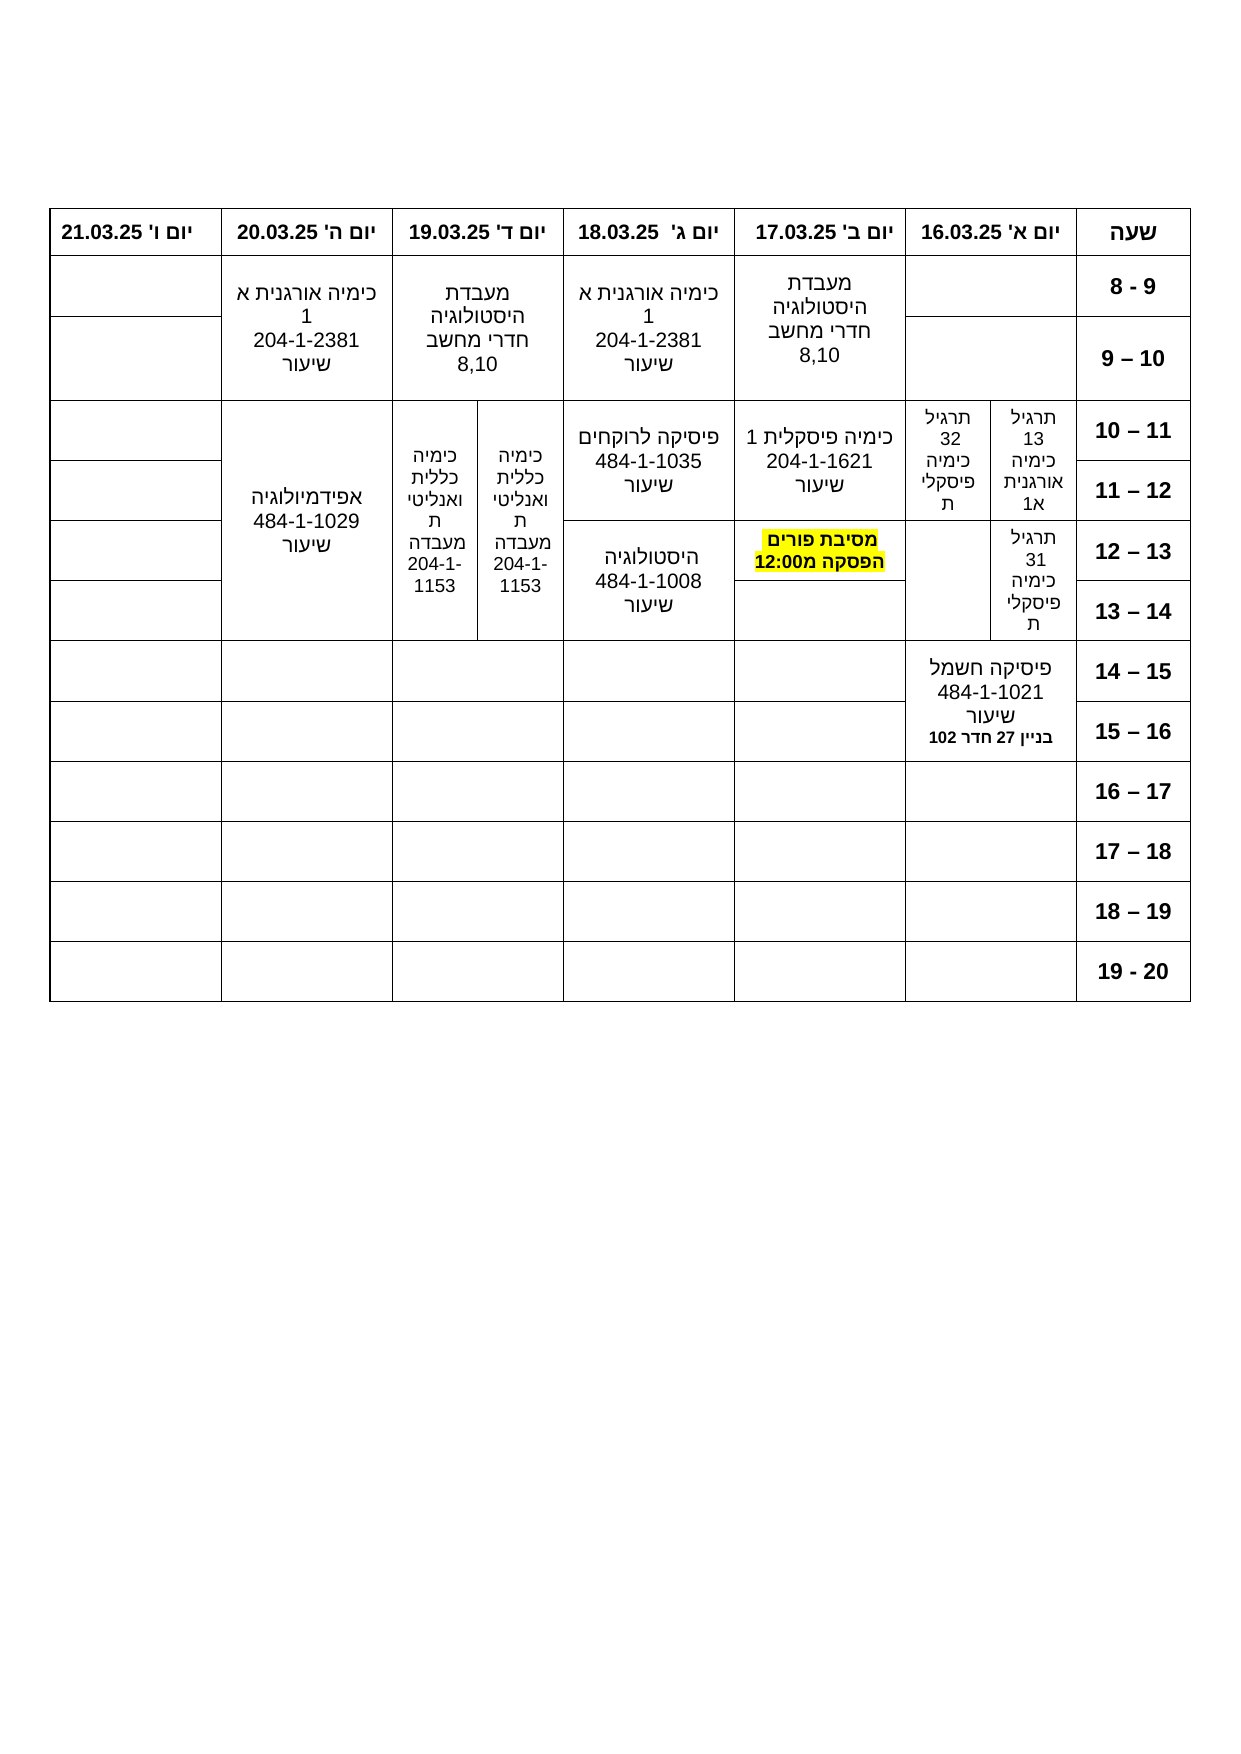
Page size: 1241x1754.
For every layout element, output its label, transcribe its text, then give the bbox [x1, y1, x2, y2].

table_cell [393, 641, 563, 701]
table_cell 20 - 19 [1077, 942, 1190, 1001]
table_cell פיסיקה לרוקחים 484-1-1035 שיעור [564, 401, 734, 520]
table_cell [906, 256, 1076, 316]
table_cell [564, 762, 734, 821]
table_cell [735, 641, 905, 701]
table_cell [735, 822, 905, 881]
table_cell 11 – 10 [1077, 401, 1190, 460]
table_cell [51, 641, 221, 701]
table_cell 12 – 11 [1077, 461, 1190, 520]
table_header יום ד' 19.03.25 [393, 209, 563, 255]
table_cell 18 – 17 [1077, 822, 1190, 881]
table_cell [564, 702, 734, 761]
table_cell [51, 401, 221, 460]
table_cell 19 – 18 [1077, 882, 1190, 941]
table_cell [564, 882, 734, 941]
table_cell [906, 882, 1076, 941]
table_cell מעבדת היסטולוגיה חדרי מחשב 8,10 [735, 256, 905, 400]
table_cell [222, 762, 392, 821]
table_cell [735, 762, 905, 821]
table_cell 10 – 9 [1077, 317, 1190, 400]
table_cell [393, 942, 563, 1001]
table_header יום ו' 21.03.25 [51, 209, 221, 255]
table_cell [222, 882, 392, 941]
table_cell [564, 641, 734, 701]
table_cell [51, 581, 221, 640]
table_cell [51, 461, 221, 520]
table_cell תרגיל 32 כימיה פיסקלית [906, 401, 990, 520]
table_header יום ב' 17.03.25 [735, 209, 905, 255]
table_cell [51, 822, 221, 881]
table_cell 16 – 15 [1077, 702, 1190, 761]
table_cell כימיה אורגנית א1 204-1-2381 שיעור [222, 256, 392, 400]
table_cell [393, 762, 563, 821]
table_cell מסיבת פורים הפסקה מ12:00 [735, 521, 905, 580]
table_cell כימיה אורגנית א1 204-1-2381 שיעור [564, 256, 734, 400]
table_header יום ג' 18.03.25 [564, 209, 734, 255]
table_cell [51, 256, 221, 316]
table_cell [51, 882, 221, 941]
table_cell [564, 942, 734, 1001]
table_cell [222, 942, 392, 1001]
table_cell פיסיקה חשמל 484-1-1021 שיעור בניין 27 חדר 102 [906, 641, 1076, 761]
table_cell [735, 581, 905, 640]
table_cell [906, 942, 1076, 1001]
table_cell [906, 762, 1076, 821]
table_cell תרגיל 13 כימיה אורגנית א1 [991, 401, 1076, 520]
table_cell 17 – 16 [1077, 762, 1190, 821]
table_cell [735, 882, 905, 941]
table_cell [222, 702, 392, 761]
table_cell [51, 942, 221, 1001]
table_cell [222, 822, 392, 881]
table_cell היסטולוגיה 484-1-1008 שיעור [564, 521, 734, 640]
table_cell תרגיל 31 כימיה פיסקלית [991, 521, 1076, 640]
table_cell [393, 822, 563, 881]
table_cell 14 – 13 [1077, 581, 1190, 640]
table_cell [906, 317, 1076, 400]
table_cell [906, 521, 990, 640]
table_cell 9 - 8 [1077, 256, 1190, 316]
table_cell אפידמיולוגיה 484-1-1029 שיעור [222, 401, 392, 640]
table_header שעה [1077, 209, 1190, 255]
table_cell [51, 317, 221, 400]
table_cell [735, 942, 905, 1001]
table_cell [735, 702, 905, 761]
table_cell 13 – 12 [1077, 521, 1190, 580]
table_cell כימיה כללית ואנליטית מעבדה 204-1-1153 [478, 401, 563, 640]
table_cell [564, 822, 734, 881]
table_cell [393, 882, 563, 941]
table_header יום א' 16.03.25 [906, 209, 1076, 255]
table_header יום ה' 20.03.25 [222, 209, 392, 255]
table_cell [393, 702, 563, 761]
table_cell 15 – 14 [1077, 641, 1190, 701]
table_cell [51, 521, 221, 580]
table_cell [51, 702, 221, 761]
table_cell [222, 641, 392, 701]
table_cell [51, 762, 221, 821]
table_cell [906, 822, 1076, 881]
table_cell כימיה כללית ואנליטית מעבדה 204-1-1153 [393, 401, 477, 640]
table_cell מעבדת היסטולוגיה חדרי מחשב 8,10 [393, 256, 563, 400]
table_cell כימיה פיסקלית 1 204-1-1621 שיעור [735, 401, 905, 520]
